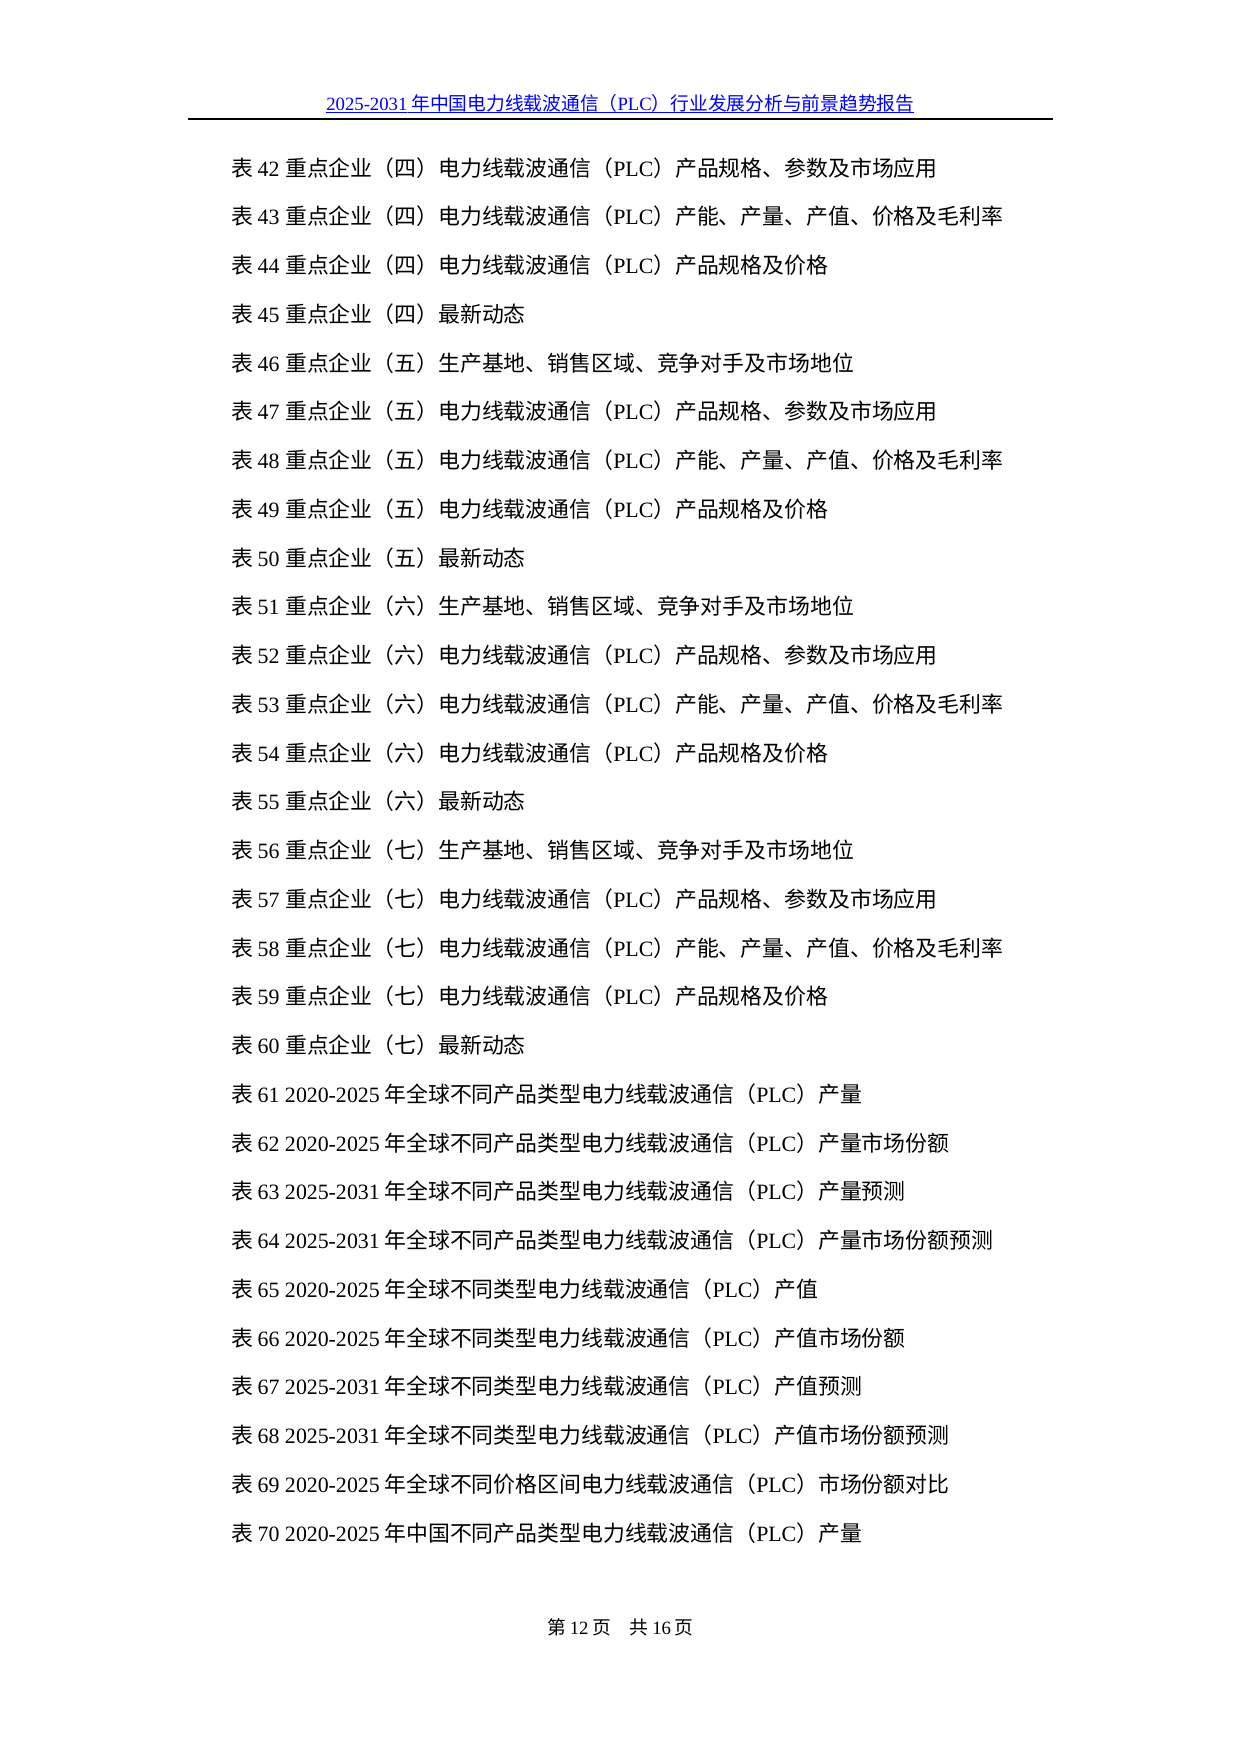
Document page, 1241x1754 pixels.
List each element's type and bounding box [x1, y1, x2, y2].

text [187, 150, 1053, 1548]
